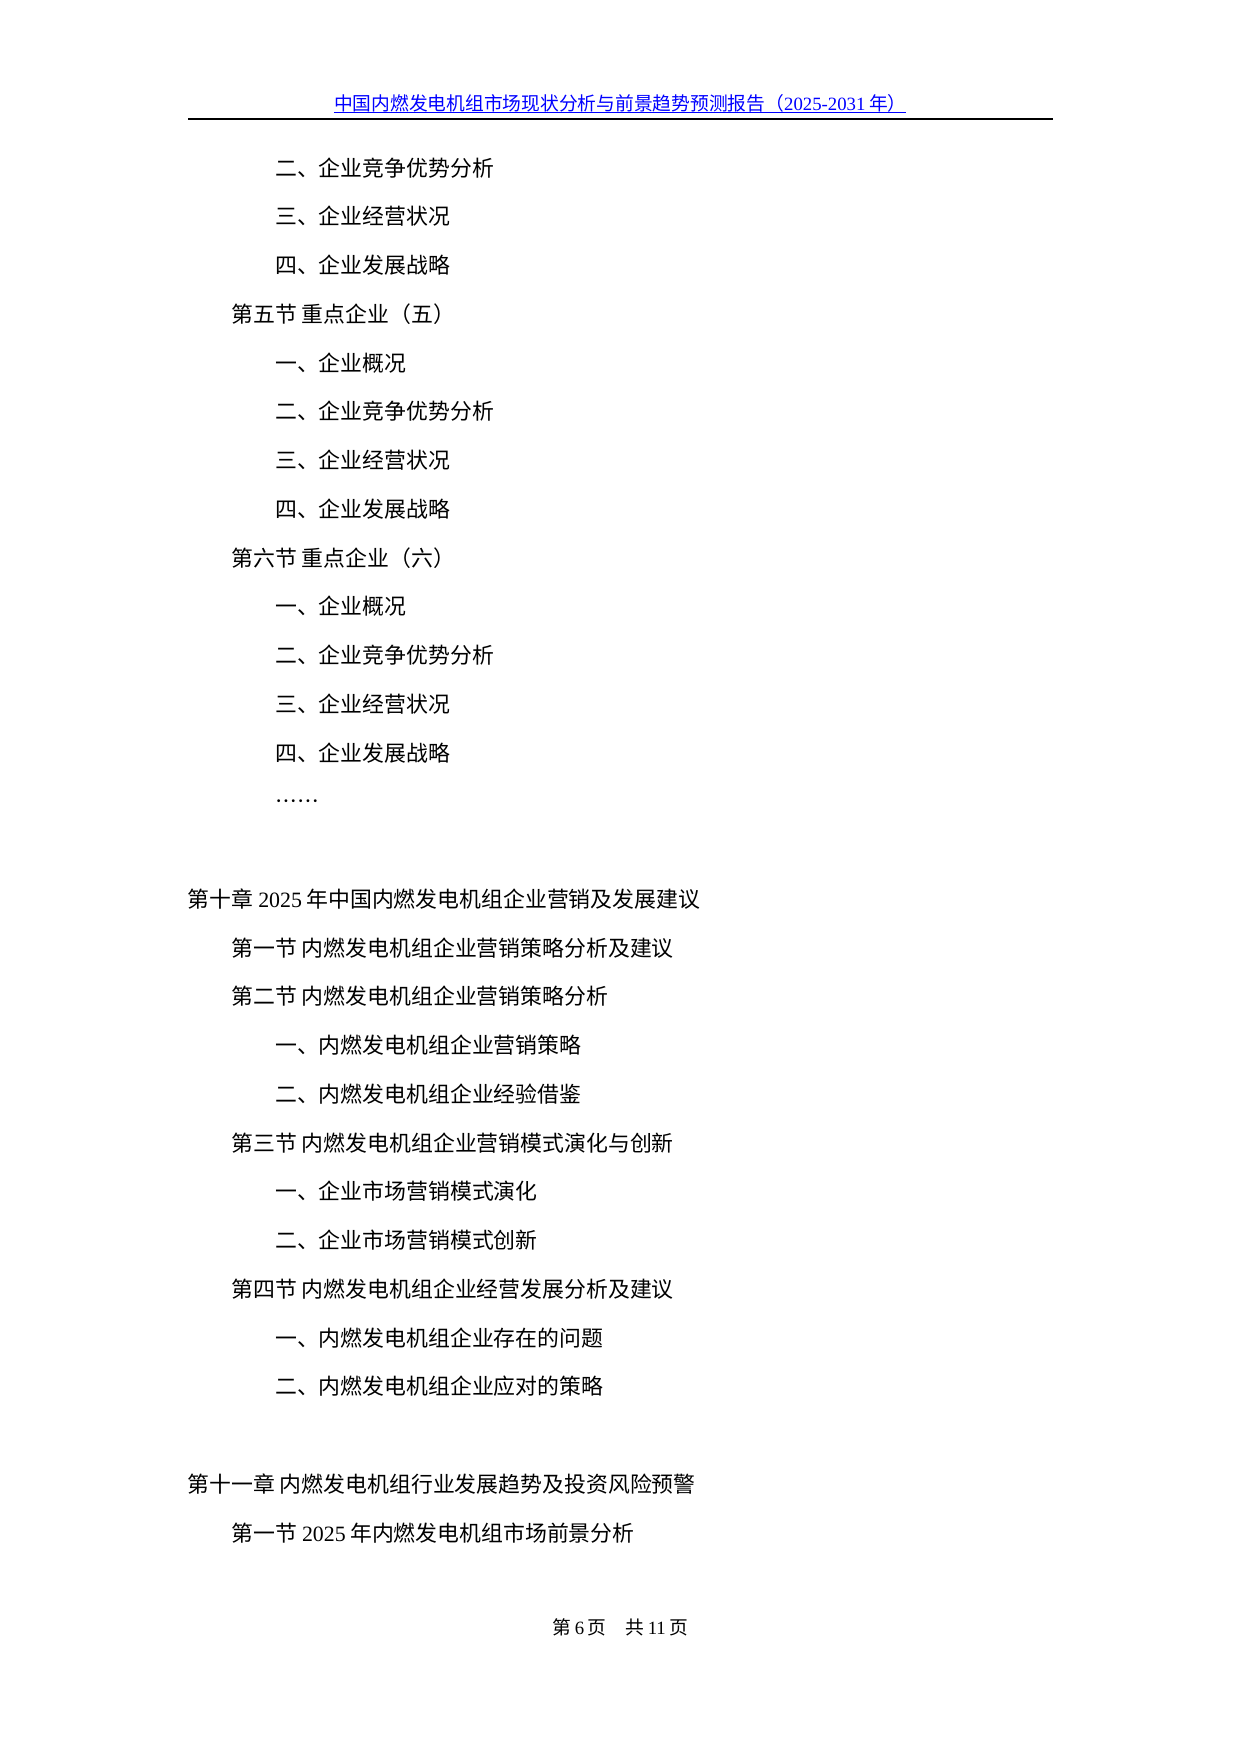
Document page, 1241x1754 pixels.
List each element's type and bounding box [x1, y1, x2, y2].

text [187, 150, 1053, 1548]
